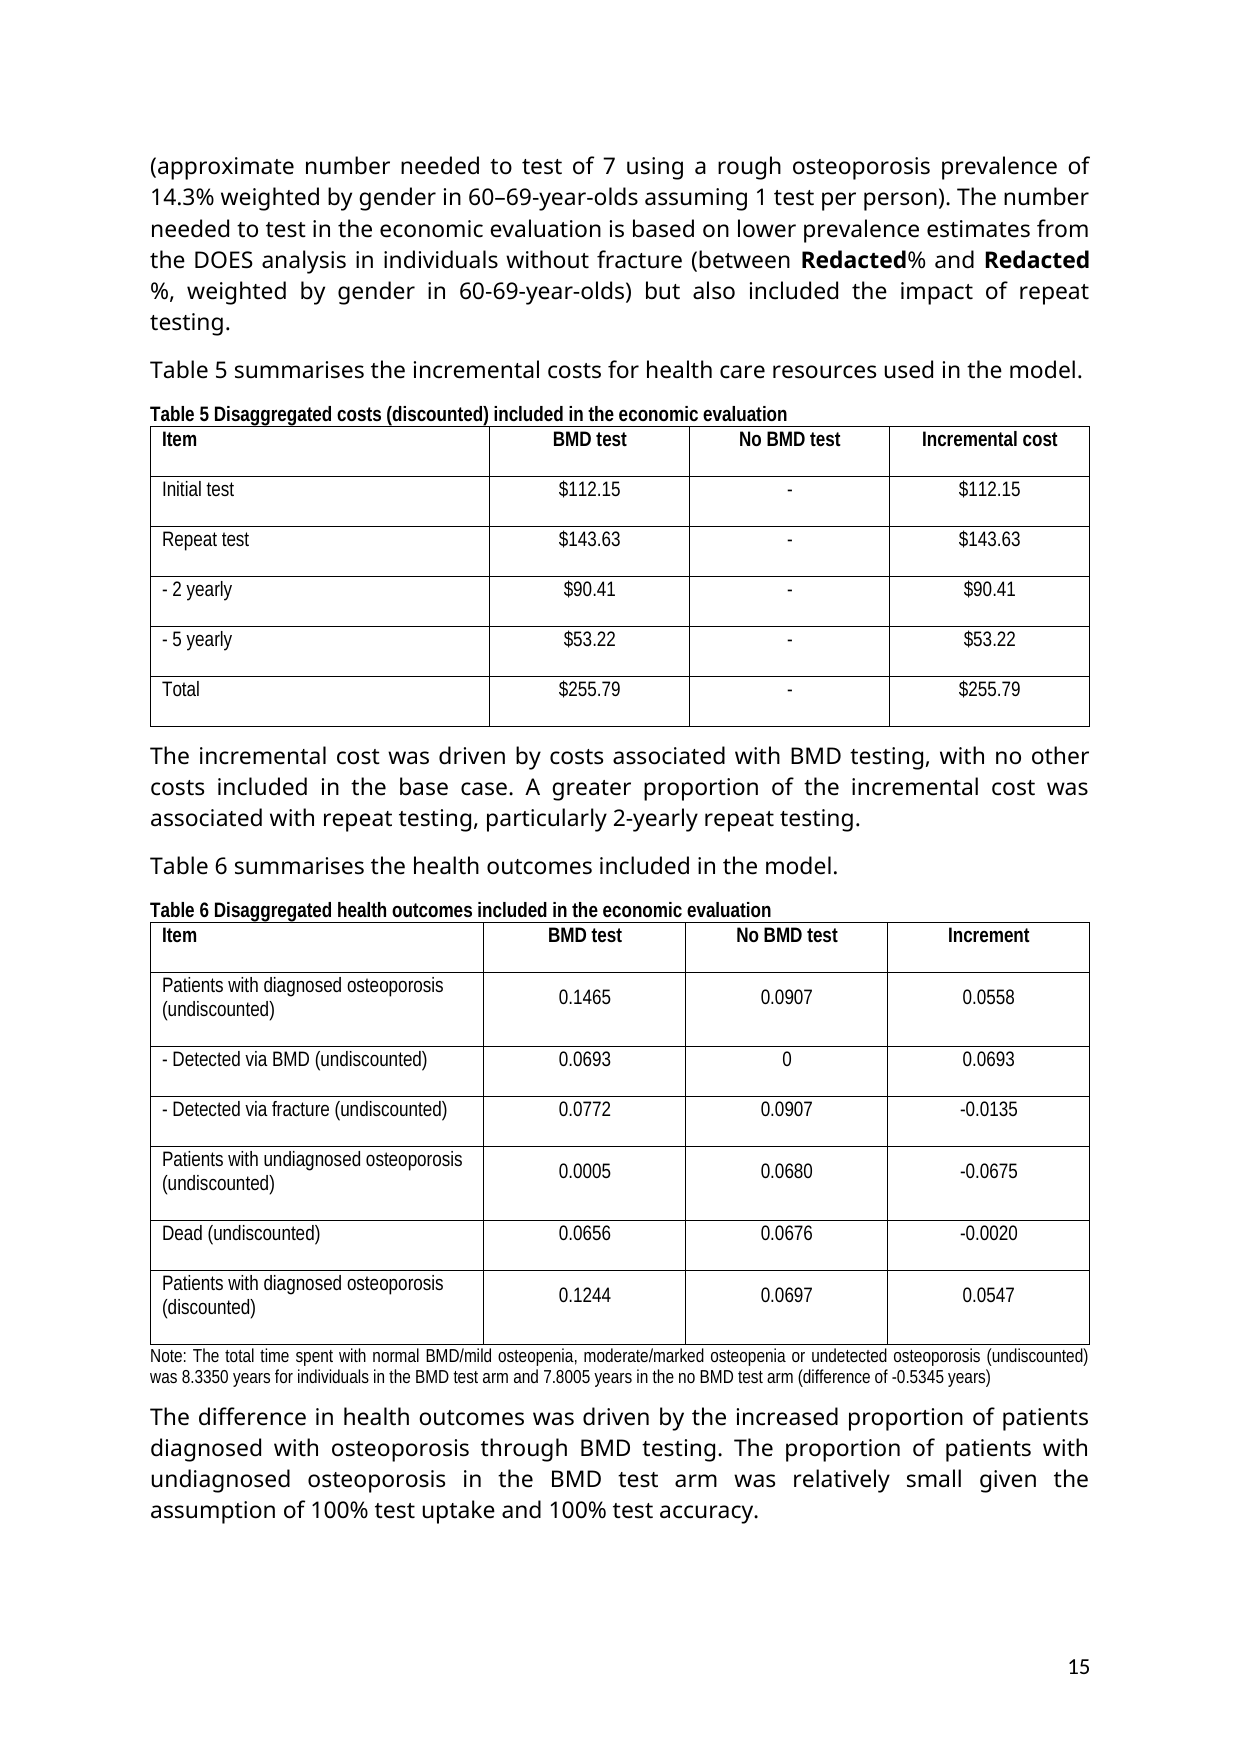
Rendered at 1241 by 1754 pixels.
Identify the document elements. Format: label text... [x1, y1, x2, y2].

table_cell 0.0005 [484, 1147, 685, 1220]
table_header Increment [888, 923, 1089, 972]
table_cell -0.0675 [888, 1147, 1089, 1220]
table_cell $143.63 [890, 527, 1089, 576]
table_cell 0.0693 [484, 1047, 685, 1096]
table_cell - [690, 527, 889, 576]
text Note: The total time spent with normal BMD/mild osteopenia, moderate/marked osteopenia or undetected osteoporosis (undiscounted) was 8.3350 years for individuals in the BMD test arm and 7.8005 years in the no BMD test arm (difference of -0.5345 years) [150, 1345, 1090, 1388]
text Table 5 Disaggregated costs (discounted) included in the economic evaluation [150, 402, 1090, 426]
text The incremental cost was driven by costs associated with BMD testing, with no other costs included in the base case. A greater proportion of the incremental cost was associated with repeat testing, particularly 2-yearly repeat testing. [150, 739, 1090, 833]
table_cell - Detected via BMD (undiscounted) [151, 1047, 483, 1096]
table_cell Total [151, 677, 489, 726]
table_header No BMD test [686, 923, 887, 972]
table_cell $112.15 [490, 477, 689, 526]
table_cell 0.0772 [484, 1097, 685, 1146]
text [150, 150, 1090, 337]
table_cell $53.22 [490, 627, 689, 676]
table_cell Patients with undiagnosed osteoporosis (undiscounted) [151, 1147, 483, 1220]
table_cell 0.0680 [686, 1147, 887, 1220]
table_cell - 2 yearly [151, 577, 489, 626]
table_cell -0.0135 [888, 1097, 1089, 1146]
table_cell 0.1244 [484, 1271, 685, 1344]
table_cell - [690, 677, 889, 726]
table_cell Initial test [151, 477, 489, 526]
table_cell $53.22 [890, 627, 1089, 676]
table_cell 0.0693 [888, 1047, 1089, 1096]
table_header No BMD test [690, 427, 889, 476]
table_header Incremental cost [890, 427, 1089, 476]
table_cell 0.0558 [888, 973, 1089, 1046]
table_cell -0.0020 [888, 1221, 1089, 1270]
table_cell 0.0697 [686, 1271, 887, 1344]
table_cell 0.1465 [484, 973, 685, 1046]
table_cell - 5 yearly [151, 627, 489, 676]
table_cell $112.15 [890, 477, 1089, 526]
table_cell 0.0907 [686, 973, 887, 1046]
table_cell 0.0656 [484, 1221, 685, 1270]
table_cell - [690, 577, 889, 626]
table_header Item [151, 923, 483, 972]
table_cell Dead (undiscounted) [151, 1221, 483, 1270]
table_cell $90.41 [890, 577, 1089, 626]
text Table 6 summarises the health outcomes included in the model. [150, 850, 1090, 881]
table_cell - [690, 477, 889, 526]
table_header BMD test [490, 427, 689, 476]
table_cell $255.79 [490, 677, 689, 726]
table_cell $90.41 [490, 577, 689, 626]
table_cell $255.79 [890, 677, 1089, 726]
table_header BMD test [484, 923, 685, 972]
text Table 6 Disaggregated health outcomes included in the economic evaluation [150, 898, 1090, 922]
table_cell Patients with diagnosed osteoporosis (discounted) [151, 1271, 483, 1344]
text Table 5 summarises the incremental costs for health care resources used in the model. [150, 354, 1090, 385]
table_cell Patients with diagnosed osteoporosis (undiscounted) [151, 973, 483, 1046]
table_cell $143.63 [490, 527, 689, 576]
table_cell 0.0547 [888, 1271, 1089, 1344]
table_cell 0 [686, 1047, 887, 1096]
table_cell Repeat test [151, 527, 489, 576]
table_cell 0.0676 [686, 1221, 887, 1270]
text The difference in health outcomes was driven by the increased proportion of patients diagnosed with osteoporosis through BMD testing. The proportion of patients with undiagnosed osteoporosis in the BMD test arm was relatively small given the assumption of 100% test uptake and 100% test accuracy. [150, 1400, 1090, 1525]
table_header Item [151, 427, 489, 476]
table_cell 0.0907 [686, 1097, 887, 1146]
table_cell - [690, 627, 889, 676]
table_cell - Detected via fracture (undiscounted) [151, 1097, 483, 1146]
